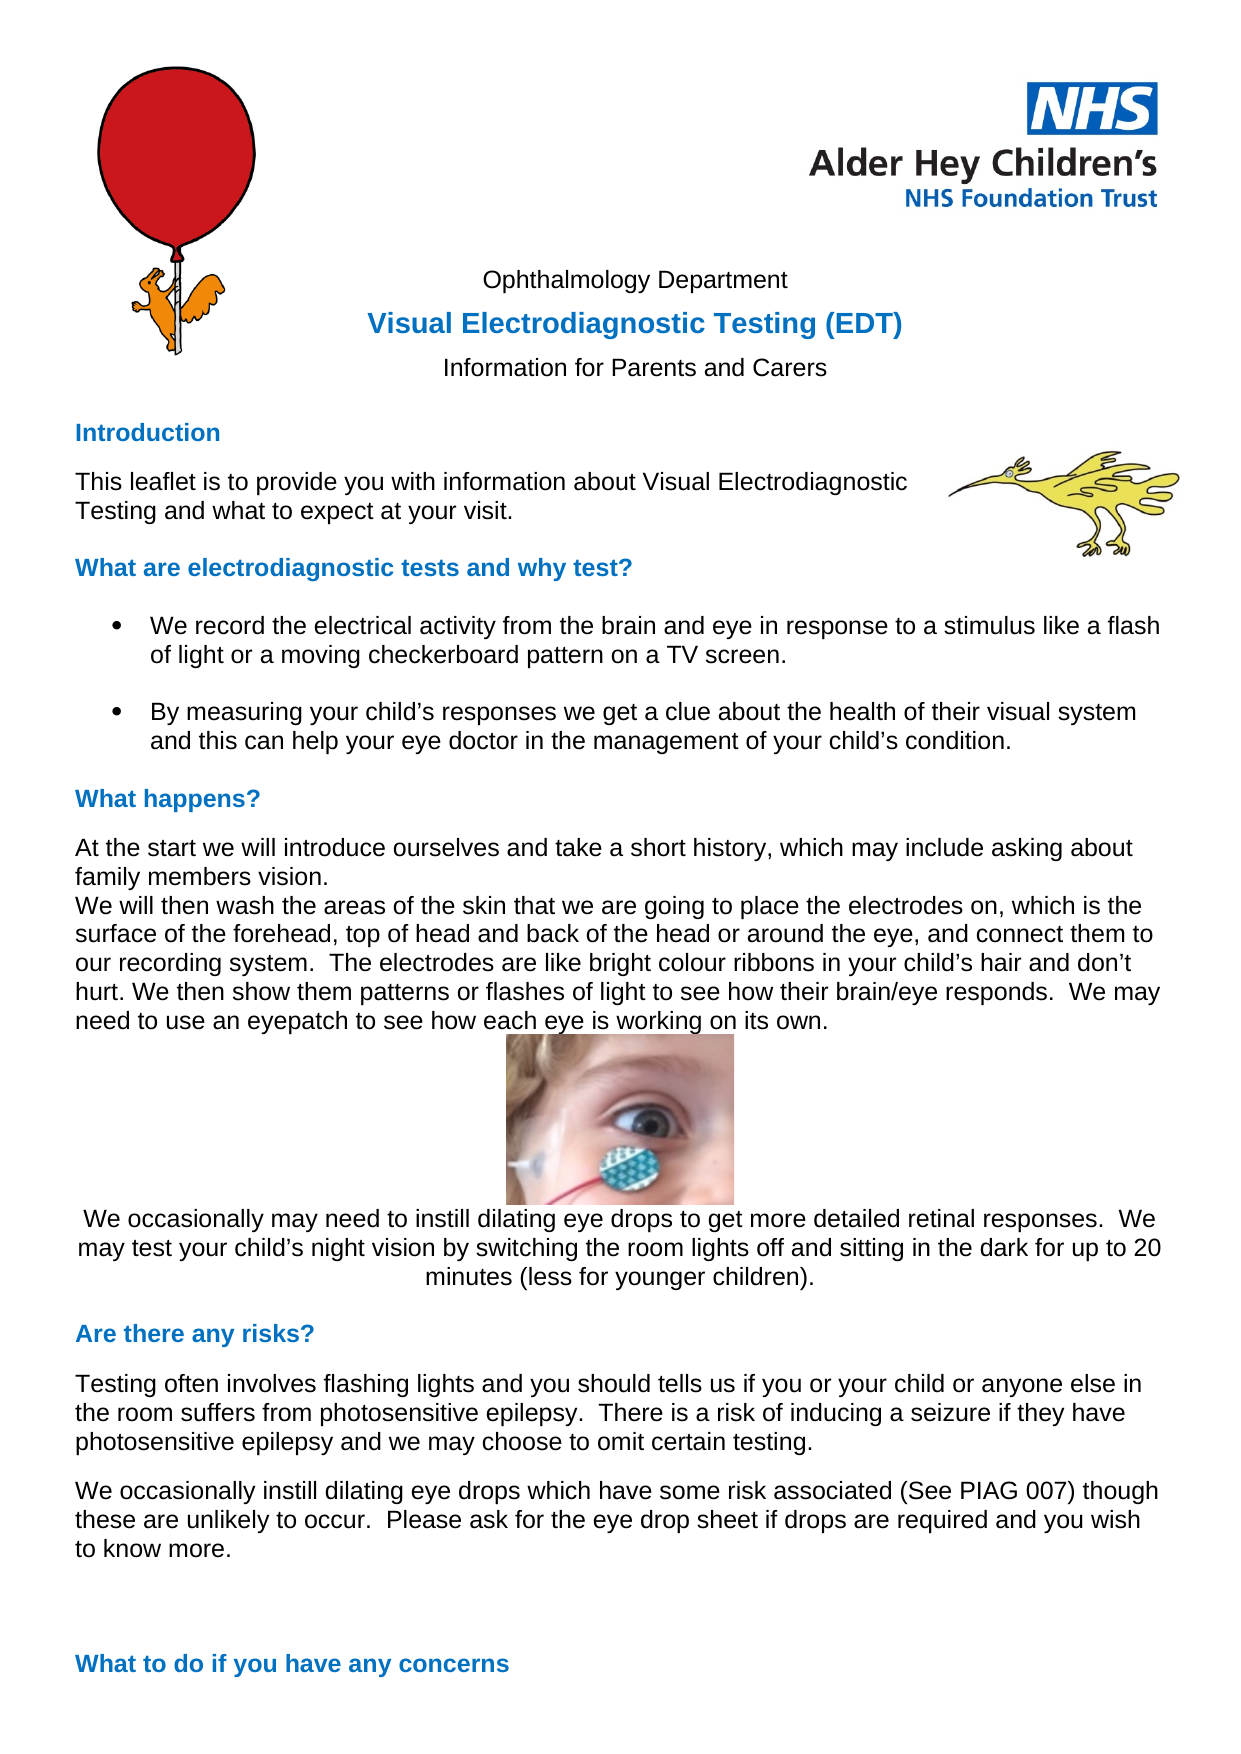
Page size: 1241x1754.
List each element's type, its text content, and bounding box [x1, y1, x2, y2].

text Testing often involves flashing lights and you should tells us if you or your child or anyone else in the room suffers from photosensitive epilepsy. There is a risk of inducing a seizure if they have photosensitive epilepsy and we may choose to omit certain testing. [75, 1369, 1165, 1455]
picture [506, 1034, 735, 1205]
text At the start we will introduce ourselves and take a short history, which may include asking about family members vision. [75, 833, 1165, 891]
text This leaflet is to provide you with information about Visual Electrodiagnostic [75, 467, 1165, 496]
picture [939, 423, 1187, 568]
list By measuring your child’s responses we get a clue about the health of their visual system and this can help your eye doctor in the management of your child’s condition. [112, 697, 1165, 755]
picture [801, 75, 1166, 214]
picture [74, 65, 269, 361]
text We occasionally may need to instill dilating eye drops to get more detailed retinal responses. We may test your child’s night vision by switching the room lights off and sitting in the dark for up to 20 minutes (less for younger children). [75, 1204, 1165, 1291]
text We will then wash the areas of the skin that we are going to place the electrodes on, which is the surface of the forehead, top of head and back of the head or around the eye, and connect them to our recording system. The electrodes are like bright colour ribbons in your child’s hair and don’t hurt. We then show them patterns or flashes of light to see how their brain/eye responds. We may need to use an eyepatch to see how each eye is working on its own. [75, 891, 1165, 1034]
text What to do if you have any concerns [75, 1649, 1165, 1677]
text Testing and what to expect at your visit. [75, 496, 1165, 525]
text What are electrodiagnostic tests and why test? [75, 553, 1165, 582]
text Are there any risks? [75, 1319, 1165, 1348]
list We record the electrical activity from the brain and eye in response to a stimulus like a flash of light or a moving checkerboard pattern on a TV screen. [112, 611, 1165, 668]
text We occasionally instill dilating eye drops which have some risk associated (See PIAG 007) though these are unlikely to occur. Please ask for the eye drop sheet if drops are required and you wish to know more. [75, 1476, 1165, 1562]
text What happens? [75, 784, 1165, 812]
text Introduction [75, 418, 1165, 446]
